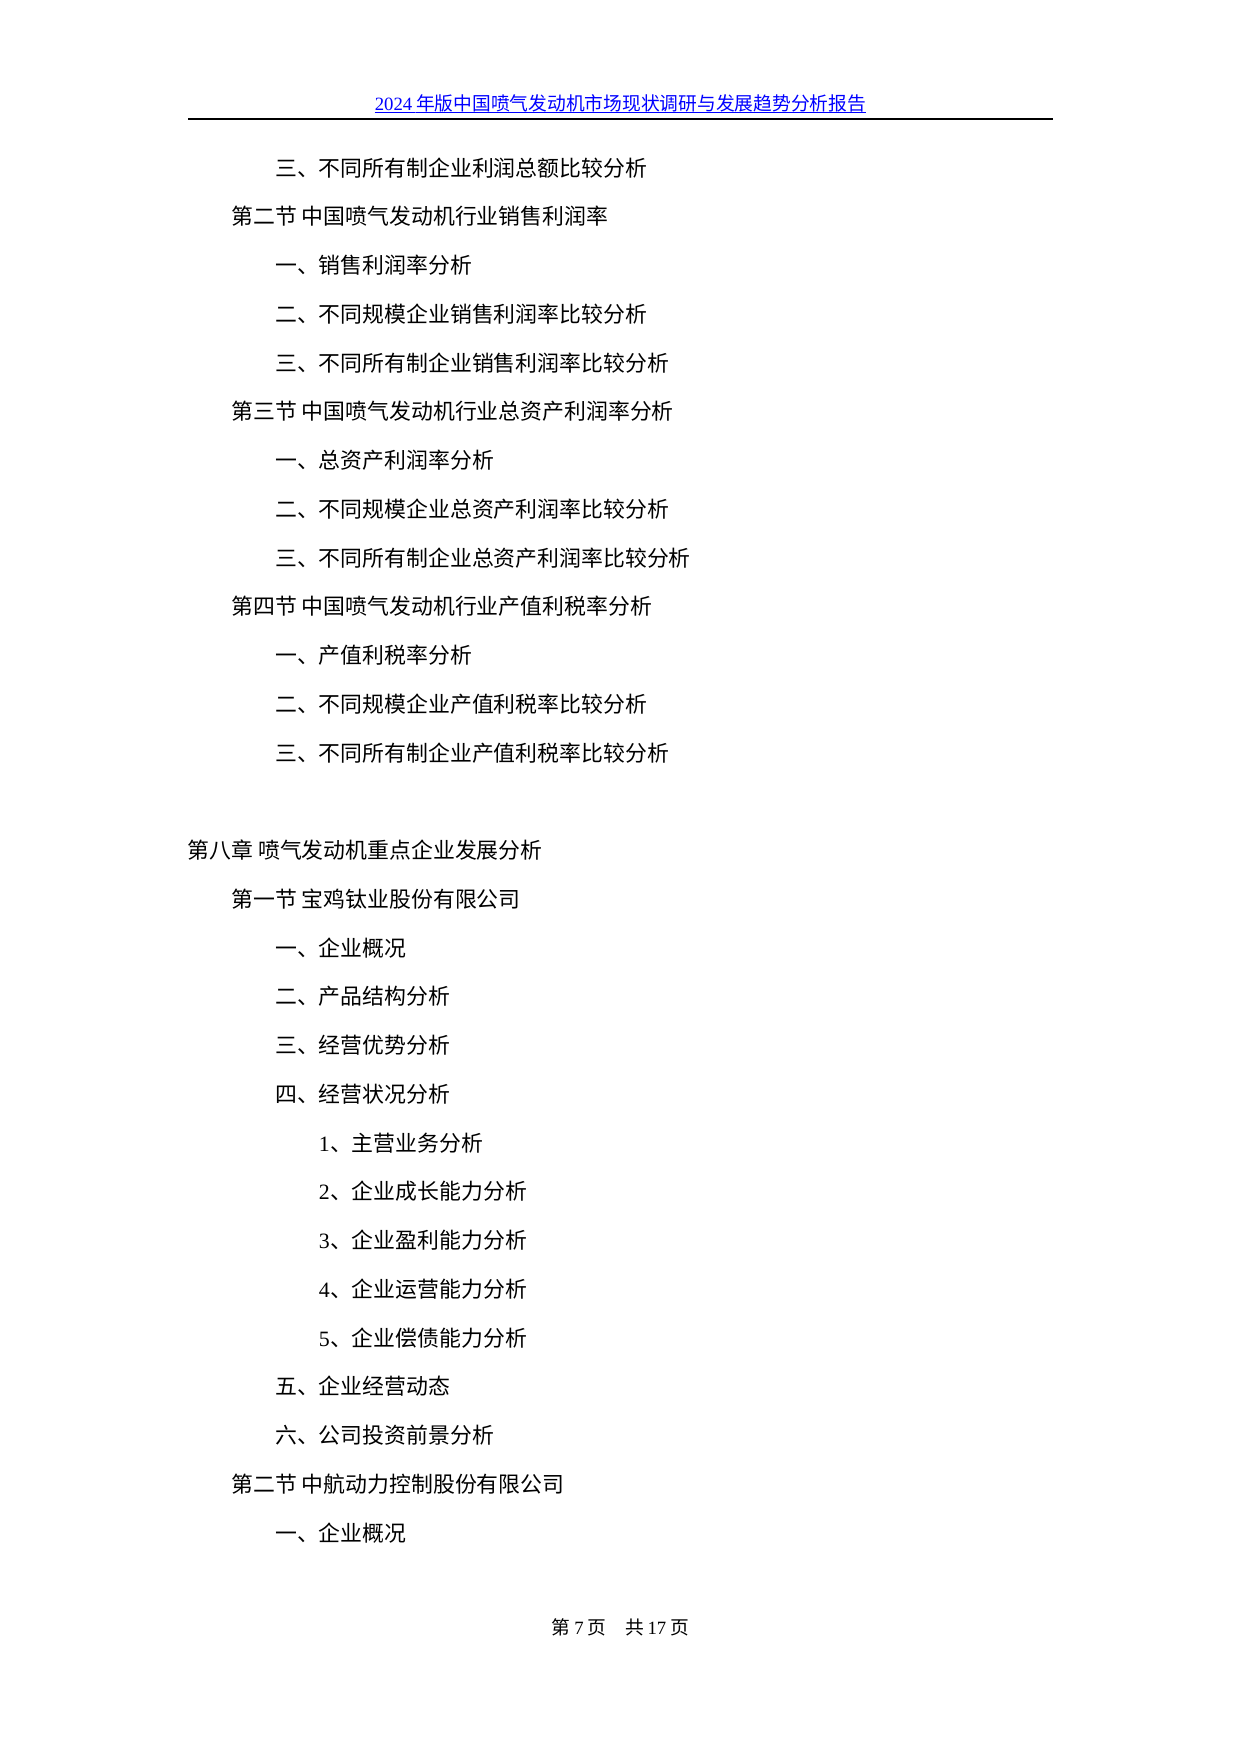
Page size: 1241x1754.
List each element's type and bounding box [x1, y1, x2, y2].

text [187, 150, 1053, 1548]
